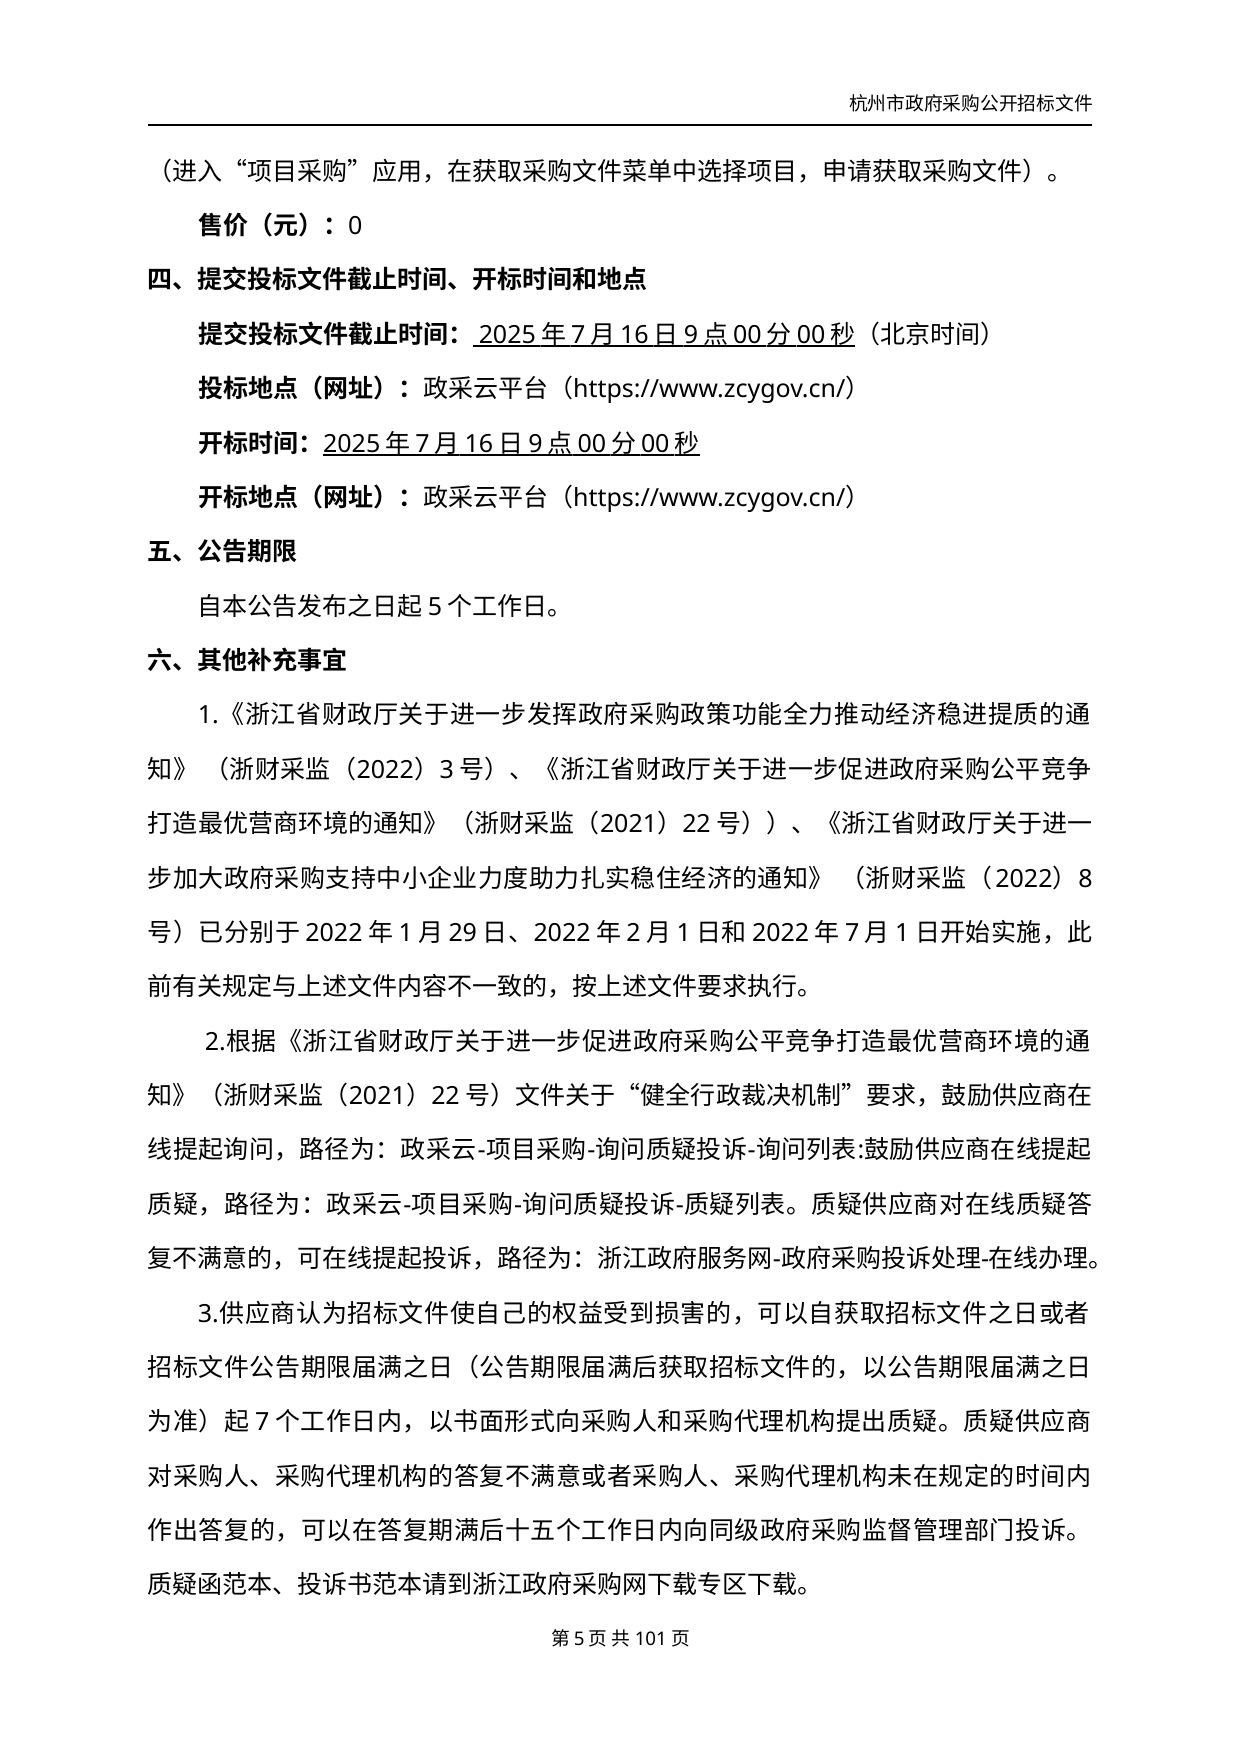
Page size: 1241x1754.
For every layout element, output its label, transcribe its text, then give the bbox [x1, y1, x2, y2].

text 六、其他补充事宜 [148, 641, 1092, 677]
text 开标时间：2025年7月16日9点00分00秒 [148, 423, 1092, 459]
text 四、提交投标文件截止时间、开标时间和地点 [148, 260, 1092, 296]
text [148, 151, 1092, 187]
text 提交投标文件截止时间： 2025年7月16日9点00分00秒（北京时间） [148, 314, 1092, 351]
text 开标地点（网址）：政采云平台（https://www.zcygov.cn/） [148, 477, 1092, 514]
text 1.《浙江省财政厅关于进一步发挥政府采购政策功能全力推动经济稳进提质的通知》 （浙财采监（2022）3号）、《浙江省财政厅关于进一步促进政府采购公平竞争打造最优营商环境的通知》（浙财采监（2021）22号））、《浙江省财政厅关于进一步加大政府采购支持中小企业力度助力扎实稳住经济的通知》 （浙财采监（2022）8号）已分别于2022年1月29日、2022年2月1日和2022年7月1日开始实施，此前有关规定与上述文件内容不一致的，按上述文件要求执行。 [148, 695, 1092, 1003]
text 2.根据《浙江省财政厅关于进一步促进政府采购公平竞争打造最优营商环境的通知》（浙财采监（2021）22号）文件关于“健全行政裁决机制”要求，鼓励供应商在线提起询问，路径为：政采云-项目采购-询问质疑投诉-询问列表:鼓励供应商在线提起质疑，路径为：政采云-项目采购-询问质疑投诉-质疑列表。质疑供应商对在线质疑答复不满意的，可在线提起投诉，路径为：浙江政府服务网-政府采购投诉处理-在线办理。 [148, 1021, 1092, 1275]
text 自本公告发布之日起5个工作日。 [148, 586, 1092, 622]
text 投标地点（网址）：政采云平台（https://www.zcygov.cn/） [148, 369, 1092, 405]
text 售价（元）：0 [148, 206, 1092, 242]
text 五、公告期限 [148, 532, 1092, 568]
text 3.供应商认为招标文件使自己的权益受到损害的，可以自获取招标文件之日或者招标文件公告期限届满之日（公告期限届满后获取招标文件的，以公告期限届满之日为准）起7个工作日内，以书面形式向采购人和采购代理机构提出质疑。质疑供应商对采购人、采购代理机构的答复不满意或者采购人、采购代理机构未在规定的时间内作出答复的，可以在答复期满后十五个工作日内向同级政府采购监督管理部门投诉。质疑函范本、投诉书范本请到浙江政府采购网下载专区下载。 [148, 1293, 1092, 1601]
